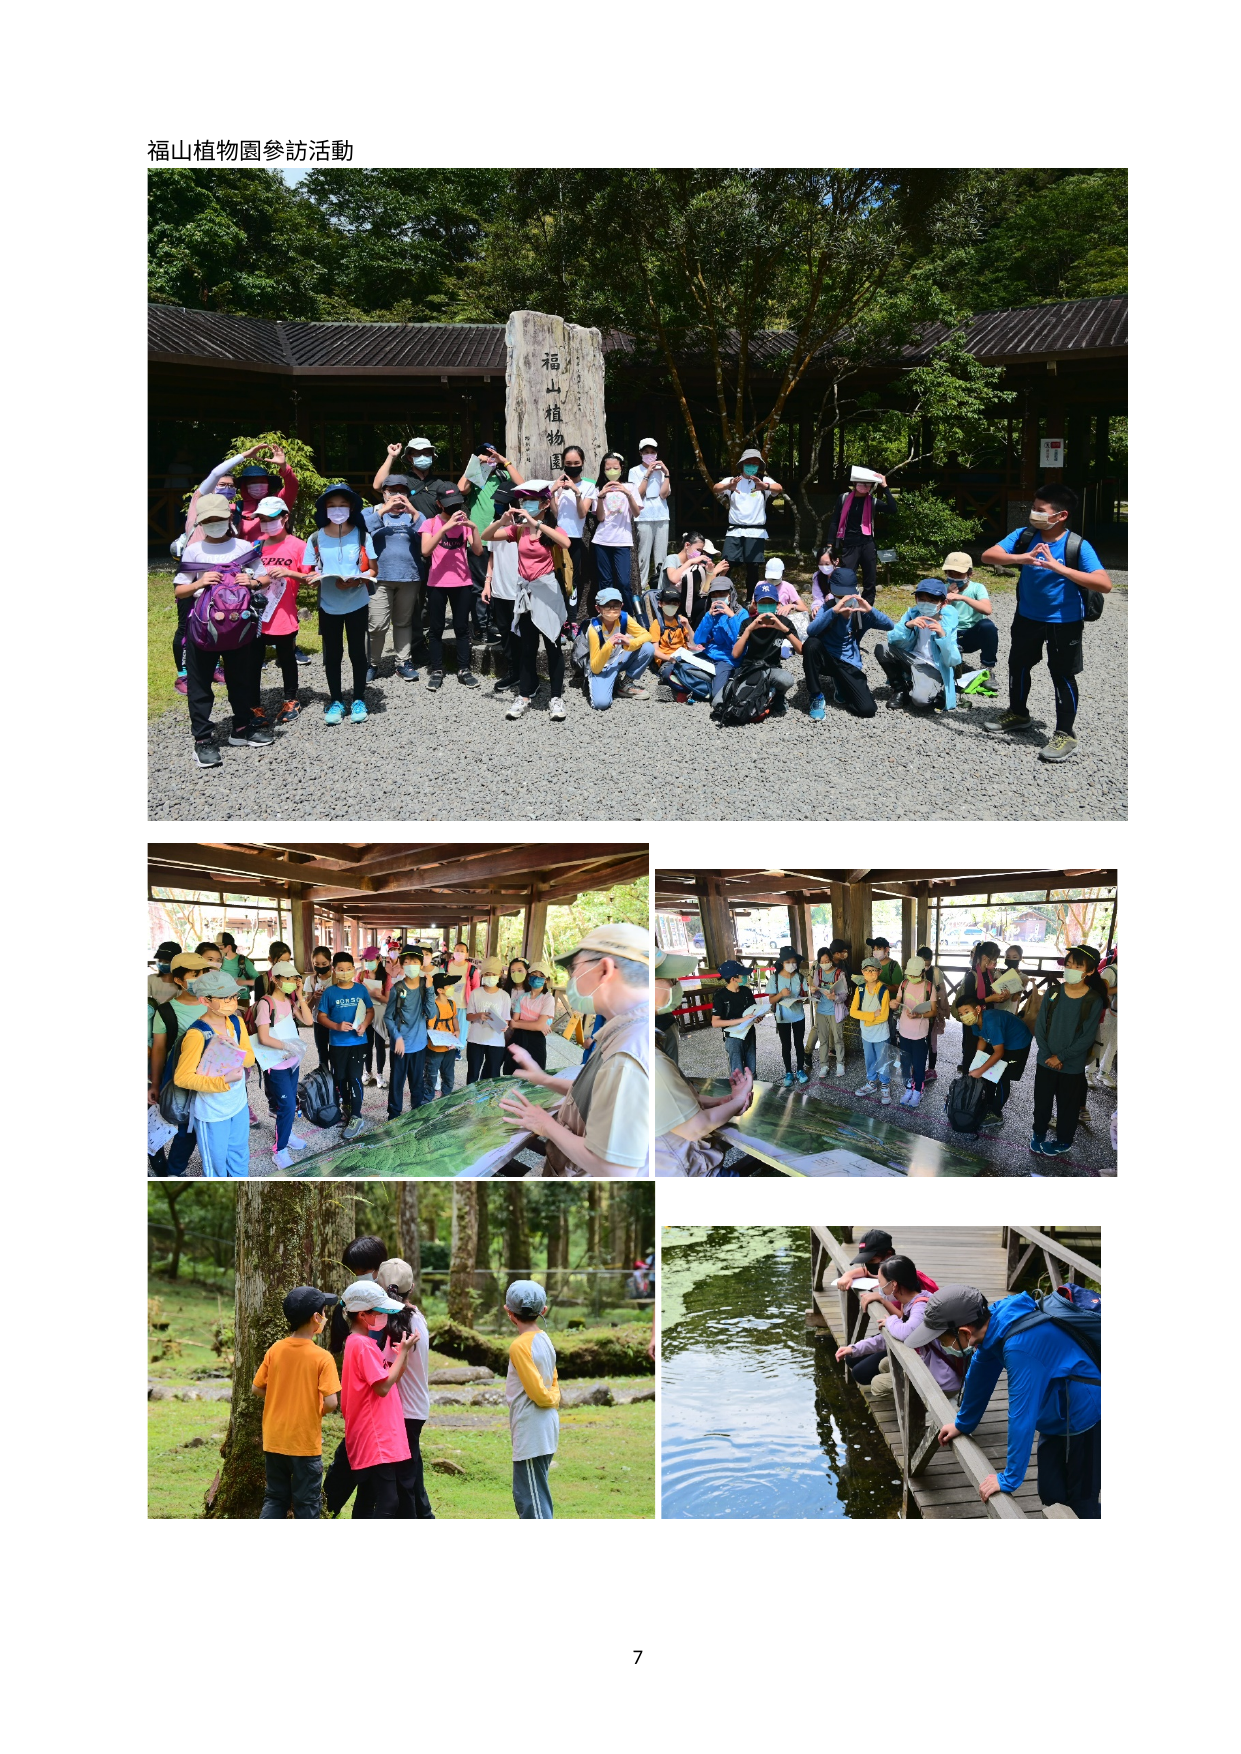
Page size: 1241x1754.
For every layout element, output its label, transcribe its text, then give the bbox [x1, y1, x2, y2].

picture [661, 1226, 1101, 1519]
picture [655, 869, 1118, 1177]
text 福山植物園參訪活動 [148, 131, 1128, 168]
picture [147, 1181, 655, 1519]
picture [147, 843, 649, 1177]
picture [147, 168, 1128, 821]
